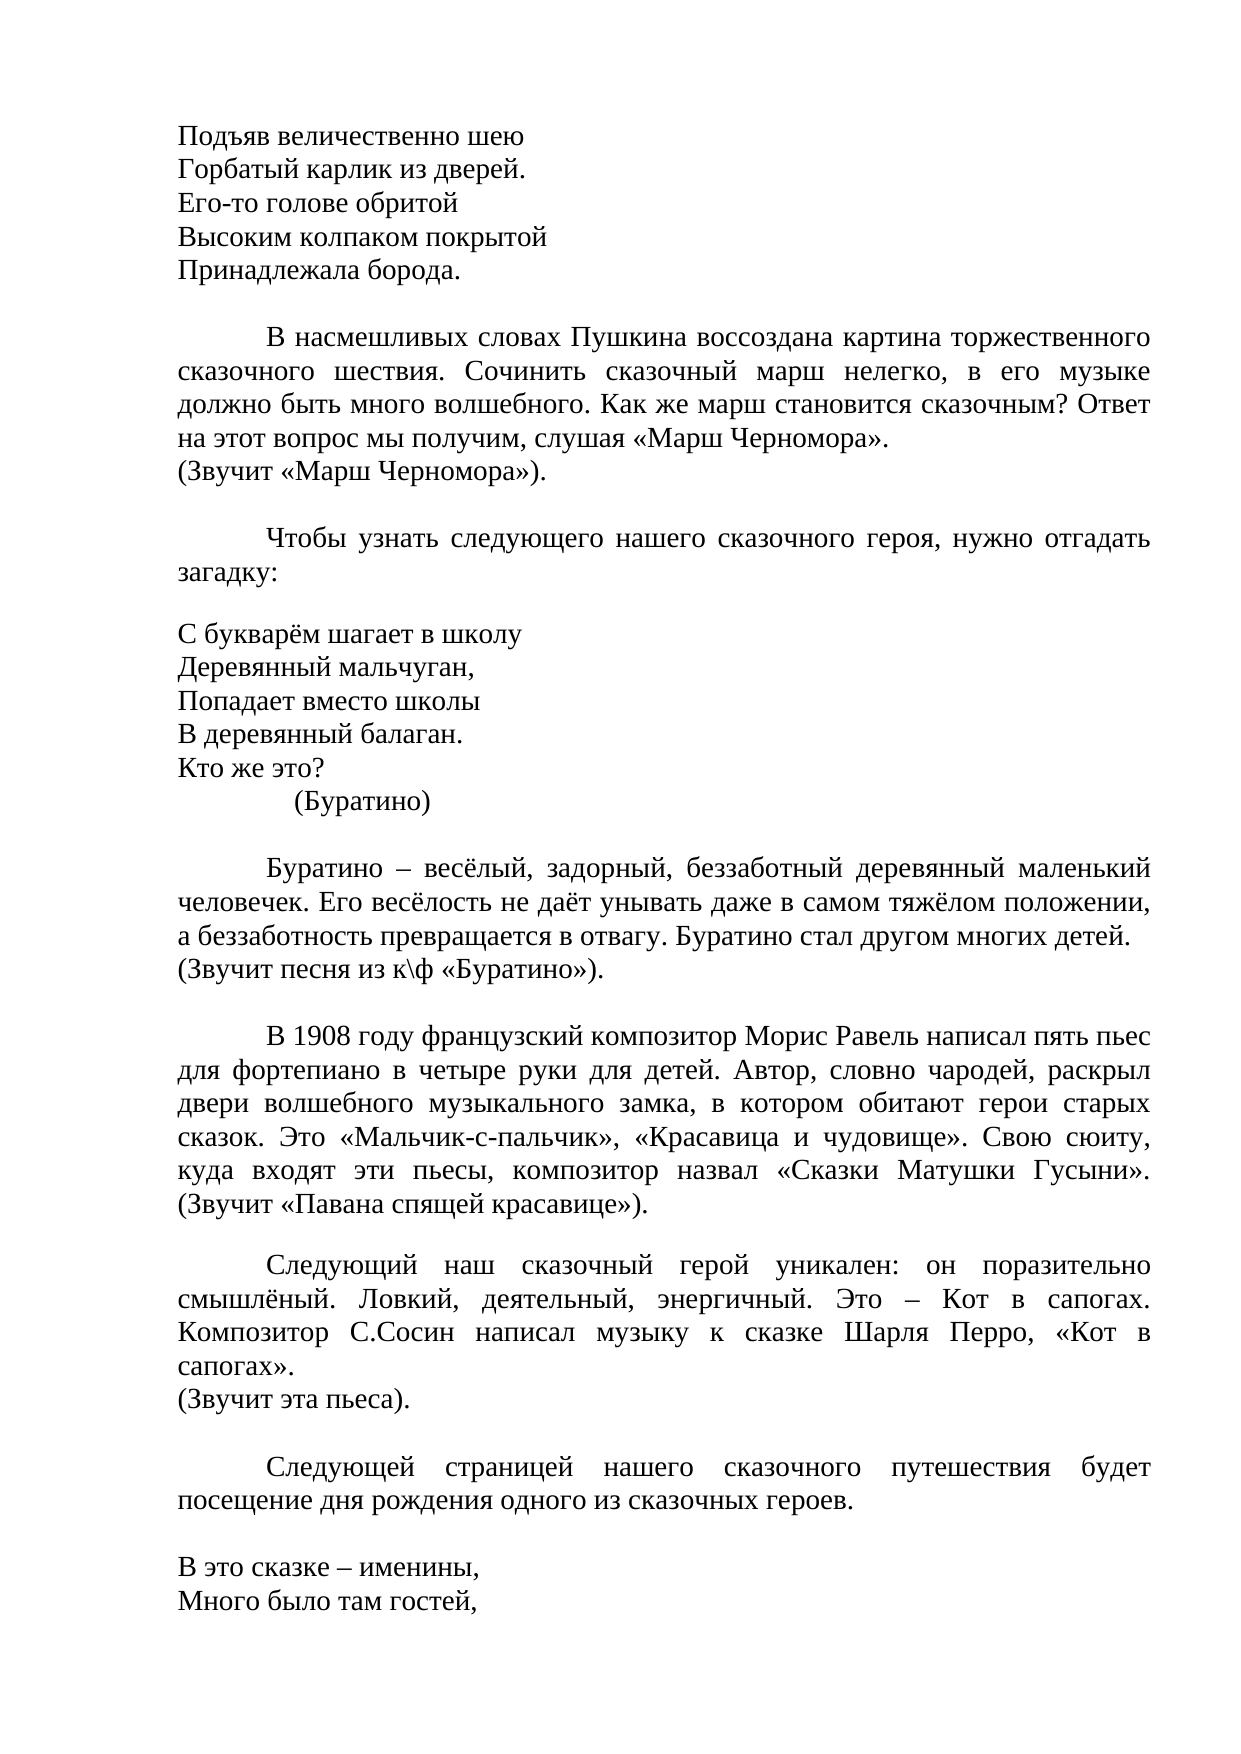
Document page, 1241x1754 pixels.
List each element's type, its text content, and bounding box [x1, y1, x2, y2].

text Следующий наш сказочный герой уникален: он поразительно смышлёный. Ловкий, деятельный, энергичный. Это – Кот в сапогах. Композитор С.Сосин написал музыку к сказке Шарля Перро, «Кот в сапогах». [177, 1247, 1152, 1382]
text Подъяв величественно шею [177, 118, 1152, 152]
text С букварём шагает в школу [177, 616, 1152, 649]
text В это сказке – именины, [177, 1549, 1152, 1583]
text Кто же это? [177, 750, 1152, 783]
text (Звучит «Марш Черномора»). [177, 453, 1152, 487]
text Попадает вместо школы [177, 683, 1152, 716]
text (Звучит песня из к\ф «Буратино»). [177, 951, 1152, 985]
text Горбатый карлик из дверей. [177, 152, 1152, 185]
text Много было там гостей, [177, 1583, 1152, 1616]
text Чтобы узнать следующего нашего сказочного героя, нужно отгадать загадку: [177, 521, 1152, 588]
text Следующей страницей нашего сказочного путешествия будет посещение дня рождения одного из сказочных героев. [177, 1449, 1152, 1516]
text Его-то голове обритой [177, 185, 1152, 219]
text В 1908 году французский композитор Морис Равель написал пять пьес для фортепиано в четыре руки для детей. Автор, словно чародей, раскрыл двери волшебного музыкального замка, в котором обитают герои старых сказок. Это «Мальчик-с-пальчик», «Красавица и чудовище». Свою сюиту, куда входят эти пьесы, композитор назвал «Сказки Матушки Гусыни». (Звучит «Павана спящей красавице»). [177, 1018, 1152, 1219]
text Высоким колпаком покрытой [177, 219, 1152, 252]
text В насмешливых словах Пушкина воссоздана картина торжественного сказочного шествия. Сочинить сказочный марш нелегко, в его музыке должно быть много волшебного. Как же марш становится сказочным? Ответ на этот вопрос мы получим, слушая «Марш Черномора». [177, 319, 1152, 453]
text Деревянный мальчуган, [177, 649, 1152, 683]
text Буратино – весёлый, задорный, беззаботный деревянный маленький человечек. Его весёлость не даёт унывать даже в самом тяжёлом положении, а беззаботность превращается в отвагу. Буратино стал другом многих детей. [177, 851, 1152, 951]
text (Буратино) [177, 783, 1152, 817]
text Принадлежала борода. [177, 252, 1152, 286]
text В деревянный балаган. [177, 716, 1152, 750]
text (Звучит эта пьеса). [177, 1382, 1152, 1415]
